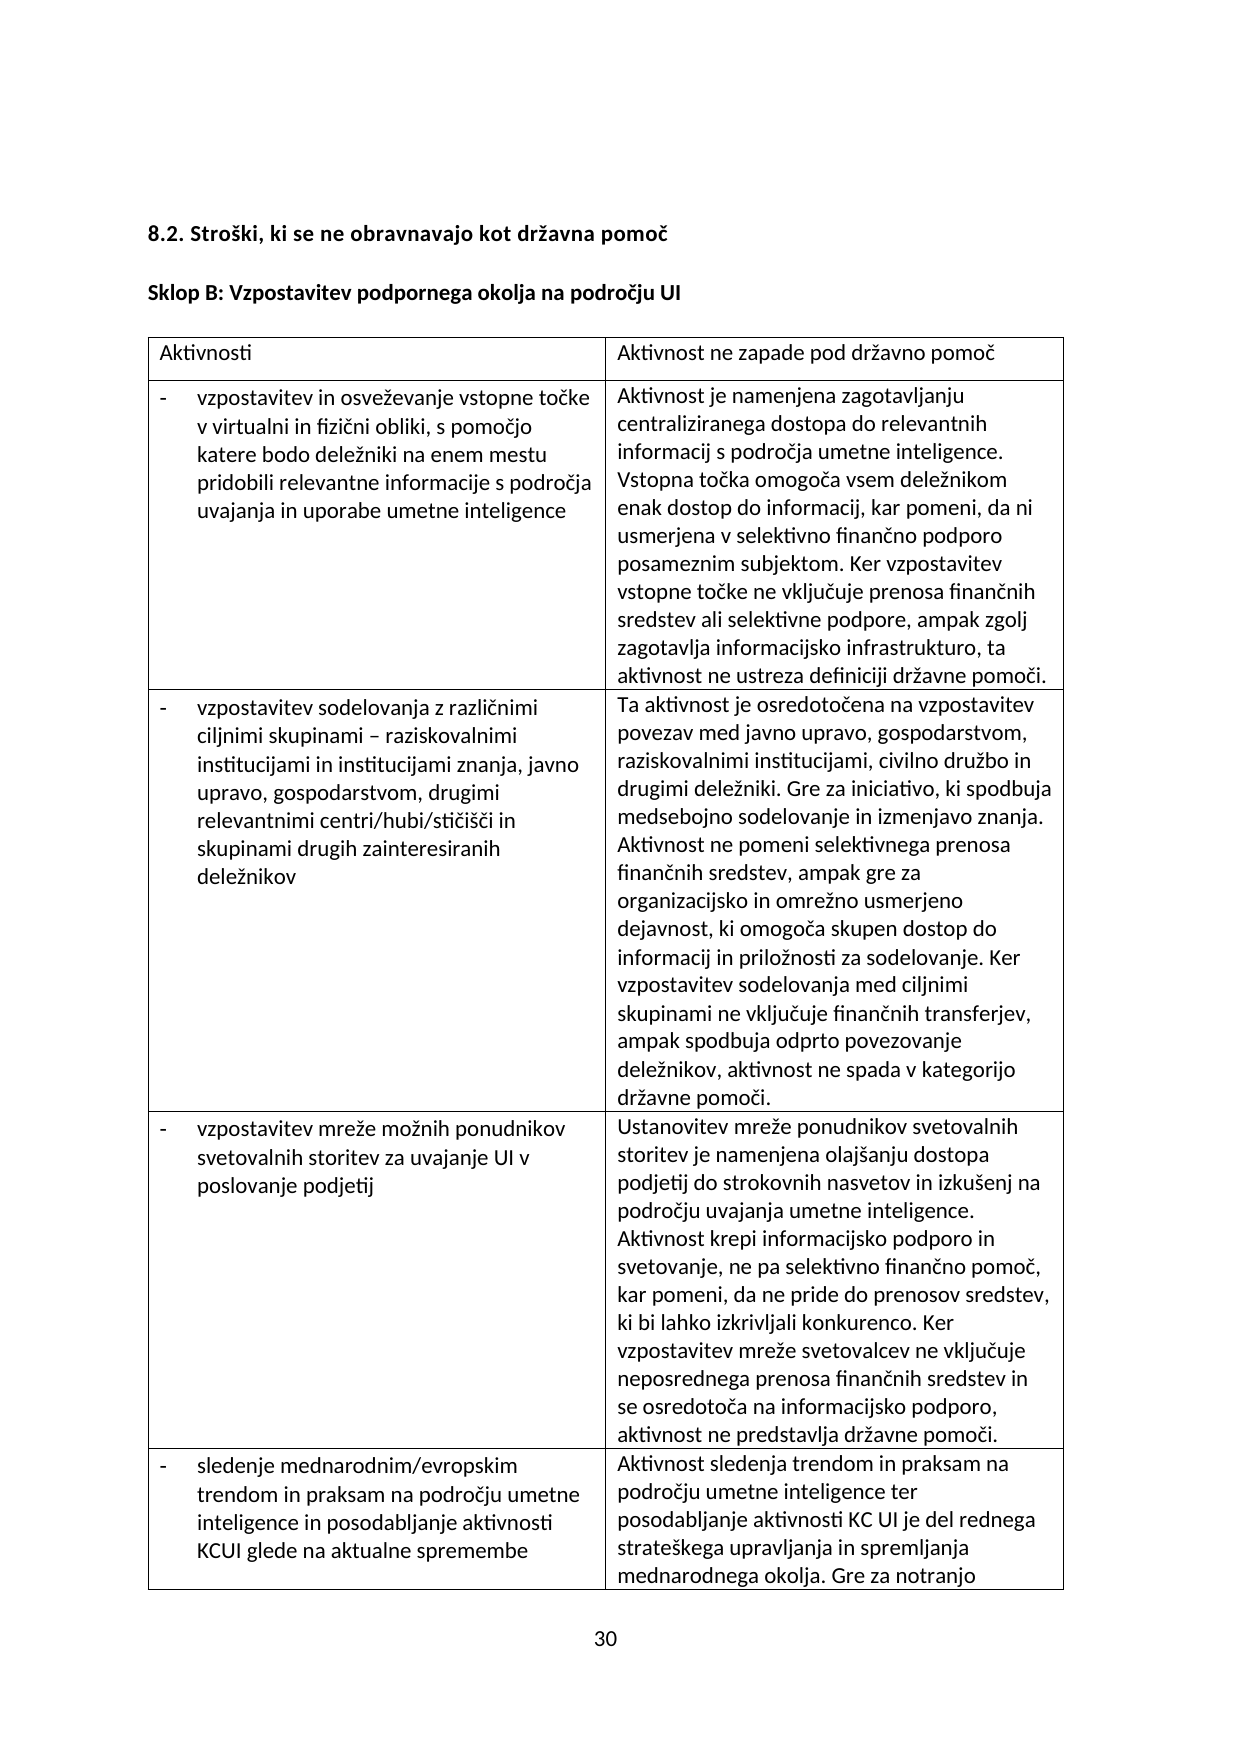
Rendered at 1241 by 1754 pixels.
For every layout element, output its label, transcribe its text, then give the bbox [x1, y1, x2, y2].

table_cell Ta aktivnost je osredotočena na vzpostavitev povezav med javno upravo, gospodarstvom, raziskovalnimi institucijami, civilno družbo in drugimi deležniki. Gre za iniciativo, ki spodbuja medsebojno sodelovanje in izmenjavo znanja. Aktivnost ne pomeni selektivnega prenosa finančnih sredstev, ampak gre za organizacijsko in omrežno usmerjeno dejavnost, ki omogoča skupen dostop do informacij in priložnosti za sodelovanje. Ker vzpostavitev sodelovanja med ciljnimi skupinami ne vključuje finančnih transferjev, ampak spodbuja odprto povezovanje deležnikov, aktivnost ne spada v kategorijo državne pomoči. [606, 690, 1063, 1111]
table_header Aktivnost ne zapade pod državno pomoč [606, 338, 1063, 380]
table_cell Ustanovitev mreže ponudnikov svetovalnih storitev je namenjena olajšanju dostopa podjetij do strokovnih nasvetov in izkušenj na področju uvajanja umetne inteligence. Aktivnost krepi informacijsko podporo in svetovanje, ne pa selektivno finančno pomoč, kar pomeni, da ne pride do prenosov sredstev, ki bi lahko izkrivljali konkurenco. Ker vzpostavitev mreže svetovalcev ne vključuje neposrednega prenosa finančnih sredstev in se osredotoča na informacijsko podporo, aktivnost ne predstavlja državne pomoči. [606, 1112, 1063, 1448]
table_cell vzpostavitev in osveževanje vstopne točke v virtualni in fizični obliki, s pomočjo katere bodo deležniki na enem mestu pridobili relevantne informacije s področja uvajanja in uporabe umetne inteligence [149, 381, 605, 689]
table_cell vzpostavitev mreže možnih ponudnikov svetovalnih storitev za uvajanje UI v poslovanje podjetij [149, 1112, 605, 1448]
subtitle 8.2. Stroški, ki se ne obravnavajo kot državna pomoč [148, 219, 1063, 247]
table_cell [149, 1449, 605, 1589]
text Sklop B: Vzpostavitev podpornega okolja na področju UI [148, 278, 1063, 306]
table_header Aktivnosti [149, 338, 605, 380]
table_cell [606, 1449, 1063, 1589]
table_cell Aktivnost je namenjena zagotavljanju centraliziranega dostopa do relevantnih informacij s področja umetne inteligence. Vstopna točka omogoča vsem deležnikom enak dostop do informacij, kar pomeni, da ni usmerjena v selektivno finančno podporo posameznim subjektom. Ker vzpostavitev vstopne točke ne vključuje prenosa finančnih sredstev ali selektivne podpore, ampak zgolj zagotavlja informacijsko infrastrukturo, ta aktivnost ne ustreza definiciji državne pomoči. [606, 381, 1063, 689]
table_cell vzpostavitev sodelovanja z različnimi ciljnimi skupinami – raziskovalnimi institucijami in institucijami znanja, javno upravo, gospodarstvom, drugimi relevantnimi centri/hubi/stičišči in skupinami drugih zainteresiranih deležnikov [149, 690, 605, 1111]
